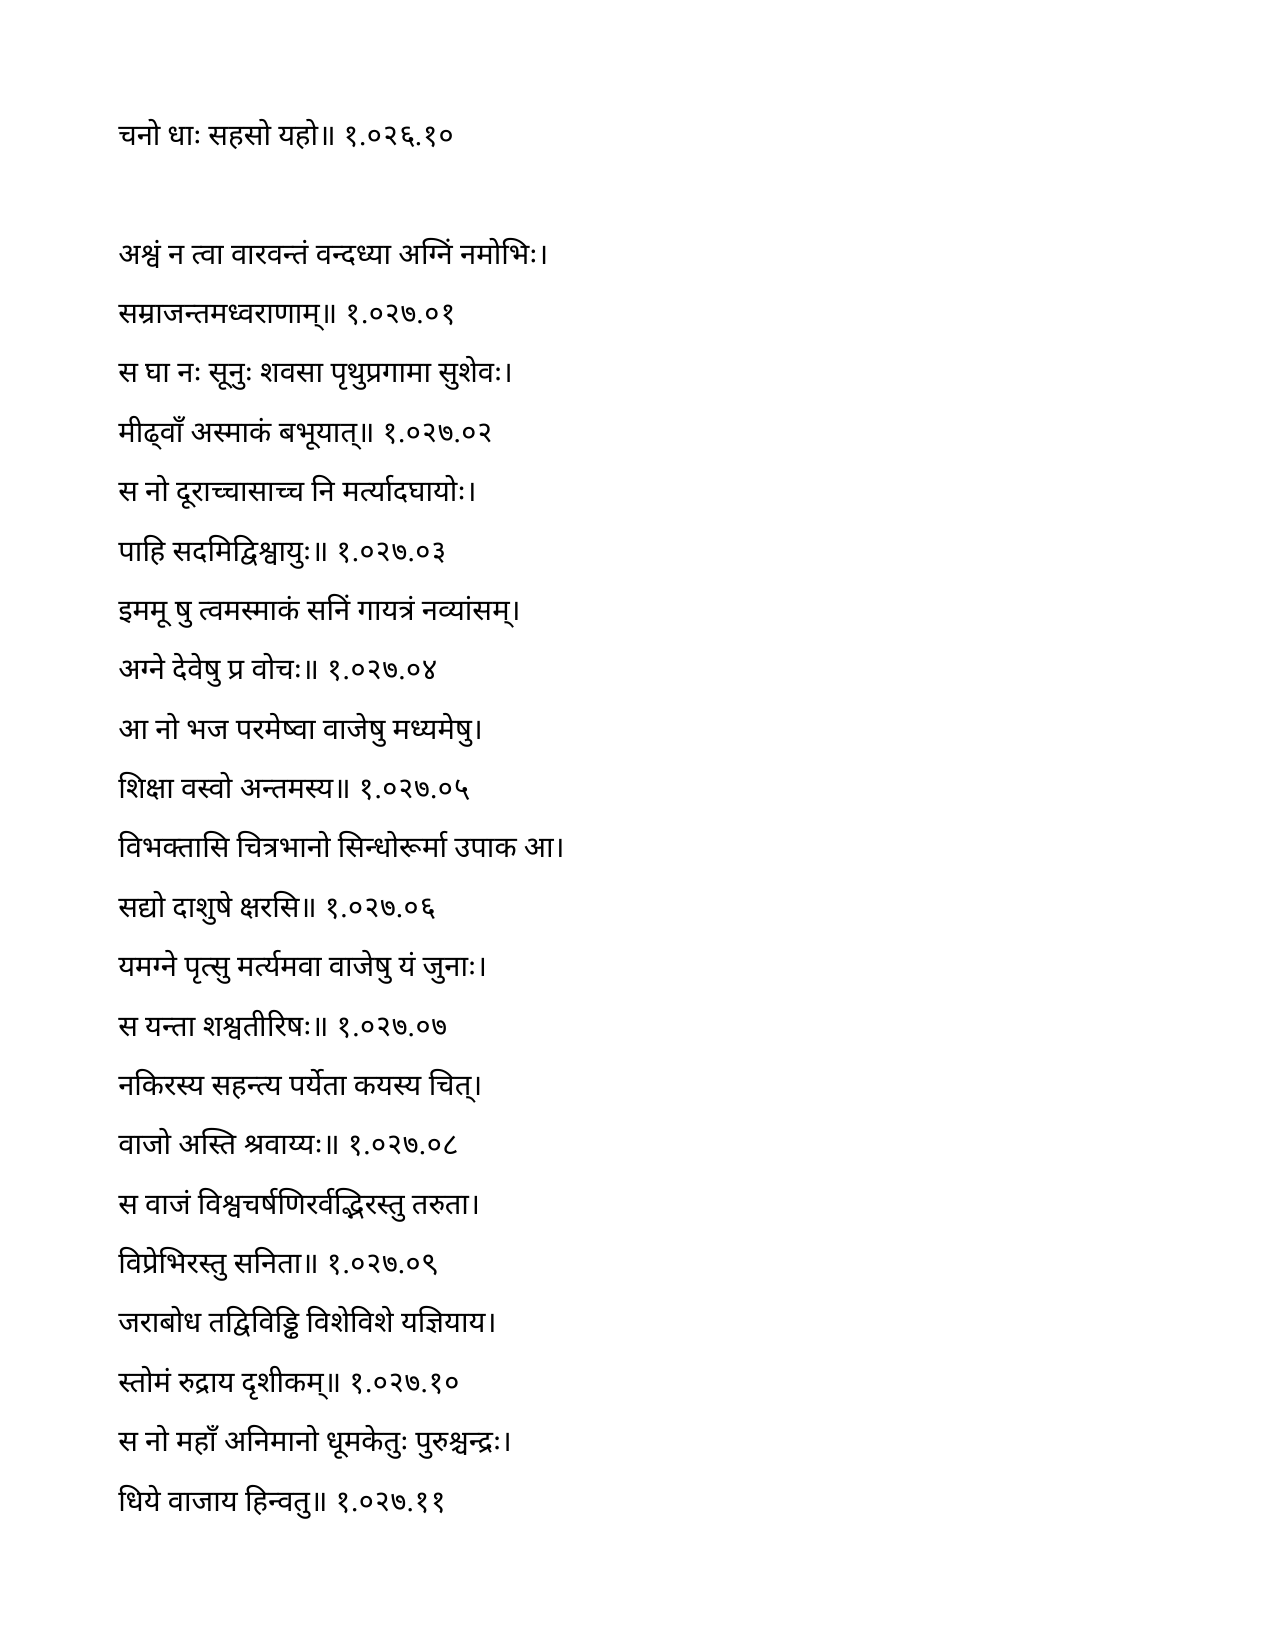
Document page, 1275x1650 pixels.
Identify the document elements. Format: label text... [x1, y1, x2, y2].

text सम्राजन्तमध्वराणाम्॥ १.०२७.०१ [118, 296, 1157, 330]
text इममू षु त्वमस्माकं सनिं गायत्रं नव्यांसम्। [118, 593, 1157, 627]
text मीढ्वाँ अस्माकं बभूयात्॥ १.०२७.०२ [118, 415, 1157, 448]
text जराबोध तद्विविड्ढि विशेविशे यज्ञियाय। [286, 1306, 1157, 1339]
text स नो महाँ अनिमानो धूमकेतुः पुरुश्चन्द्रः। [118, 1424, 1157, 1458]
text स यन्ता शश्वतीरिषः॥ १.०२७.०७ [118, 1009, 1157, 1042]
text स वाजं विश्वचर्षणिरर्वद्भिरस्तु तरुता। [118, 1187, 1157, 1220]
text आ नो भज परमेष्वा वाजेषु मध्यमेषु। [118, 712, 1157, 745]
text वाजो अस्ति श्रवाय्यः॥ १.०२७.०८ [118, 1127, 1157, 1161]
text शिक्षा वस्वो अन्तमस्य॥ १.०२७.०५ [118, 771, 1157, 805]
text चनो धाः सहसो यहो॥ १.०२६.१० [118, 118, 1157, 152]
text विभक्तासि चित्रभानो सिन्धोरूर्मा उपाक आ। [118, 831, 1157, 864]
text जराबोध तद्विविड्ढि विशेविशे यज्ञियाय। [118, 1306, 295, 1339]
text नकिरस्य सहन्त्य पर्येता कयस्य चित्। [118, 1068, 1157, 1102]
text यमग्ने पृत्सु मर्त्यमवा वाजेषु यं जुनाः। [118, 949, 1157, 983]
text स्तोमं रुद्राय दृशीकम्॥ १.०२७.१० [118, 1365, 1157, 1398]
text स घा नः सूनुः शवसा पृथुप्रगामा सुशेवः। [118, 356, 1157, 389]
text पाहि सदमिद्विश्वायुः॥ १.०२७.०३ [118, 534, 1157, 567]
text स नो दूराच्चासाच्च नि मर्त्यादघायोः। [118, 474, 1157, 508]
text अग्ने देवेषु प्र वोचः॥ १.०२७.०४ [118, 652, 1157, 686]
text धिये वाजाय हिन्वतु॥ १.०२७.११ [118, 1484, 1157, 1517]
text विप्रेभिरस्तु सनिता॥ १.०२७.०९ [118, 1246, 1157, 1280]
text अश्वं न त्वा वारवन्तं वन्दध्या अग्निं नमोभिः। [118, 237, 1157, 270]
text सद्यो दाशुषे क्षरसि॥ १.०२७.०६ [118, 890, 1157, 923]
